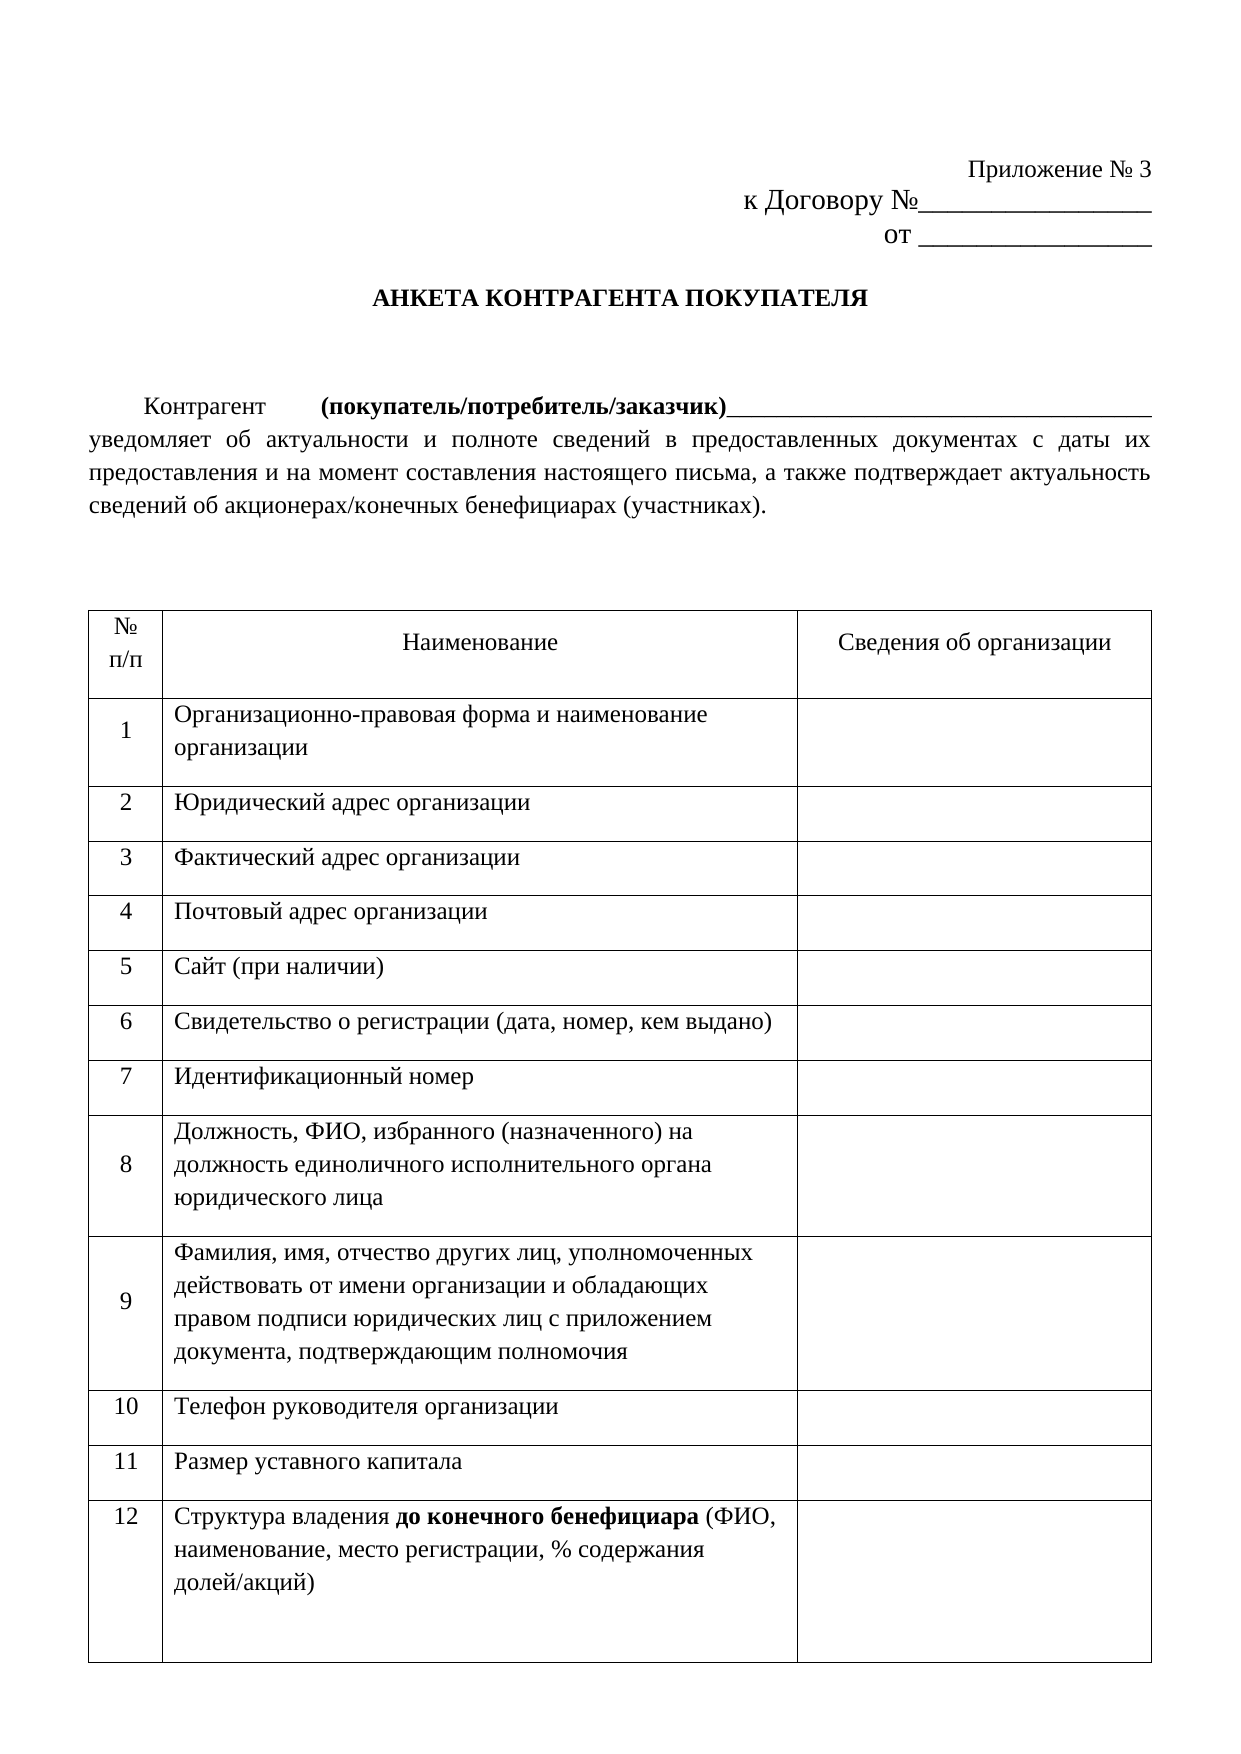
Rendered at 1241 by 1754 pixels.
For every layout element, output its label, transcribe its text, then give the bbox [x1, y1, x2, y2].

table_cell [798, 1237, 1151, 1390]
table_cell [798, 1006, 1151, 1060]
text к Договору №________________ [89, 182, 1152, 216]
table_cell [798, 787, 1151, 841]
table_cell 3 [89, 842, 162, 895]
table_cell [798, 1116, 1151, 1236]
table_cell Сайт (при наличии) [163, 951, 797, 1005]
table_cell [798, 842, 1151, 895]
table_header Наименование [163, 611, 797, 698]
table_cell 6 [89, 1006, 162, 1060]
table_cell 1 [89, 699, 162, 786]
text от ________________ [89, 216, 1152, 249]
table_cell Почтовый адрес организации [163, 896, 797, 950]
table_cell Фамилия, имя, отчество других лиц, уполномоченных действовать от имени организации и обладающих правом подписи юридических лиц с приложением документа, подтверждающим полномочия [163, 1237, 797, 1390]
table_cell Должность, ФИО, избранного (назначенного) на должность единоличного исполнительного органа юридического лица [163, 1116, 797, 1236]
table_cell 9 [89, 1237, 162, 1390]
table_cell 8 [89, 1116, 162, 1236]
table_cell [798, 1501, 1151, 1662]
table_cell [798, 1391, 1151, 1445]
table_cell Идентификационный номер [163, 1061, 797, 1115]
table_cell [798, 951, 1151, 1005]
table_cell Юридический адрес организации [163, 787, 797, 841]
table_cell 4 [89, 896, 162, 950]
table_cell 12 [89, 1501, 162, 1662]
table_cell [798, 699, 1151, 786]
table_cell 5 [89, 951, 162, 1005]
table_cell 10 [89, 1391, 162, 1445]
table_cell Размер уставного капитала [163, 1446, 797, 1500]
text АНКЕТА КОНТРАГЕНТА ПОКУПАТЕЛЯ [89, 283, 1152, 312]
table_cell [163, 1501, 797, 1662]
text Контрагент (покупатель/потребитель/заказчик)__________________________________ уведомляет об актуальности и полноте сведений в предоставленных документах с даты их предоставления и на момент составления настоящего письма, а также подтверждает актуальность сведений об акционерах/конечных бенефициарах (участниках). [89, 391, 1152, 519]
text Приложение № 3 [89, 154, 1152, 182]
table_cell [798, 1446, 1151, 1500]
table_cell 7 [89, 1061, 162, 1115]
table_cell Телефон руководителя организации [163, 1391, 797, 1445]
table_header № п/п [89, 611, 162, 698]
table_header Сведения об организации [798, 611, 1151, 698]
table_cell 2 [89, 787, 162, 841]
table_cell Фактический адрес организации [163, 842, 797, 895]
table_cell Свидетельство о регистрации (дата, номер, кем выдано) [163, 1006, 797, 1060]
table_cell [798, 1061, 1151, 1115]
table_cell [798, 896, 1151, 950]
table_cell Организационно-правовая форма и наименование организации [163, 699, 797, 786]
table_cell 11 [89, 1446, 162, 1500]
